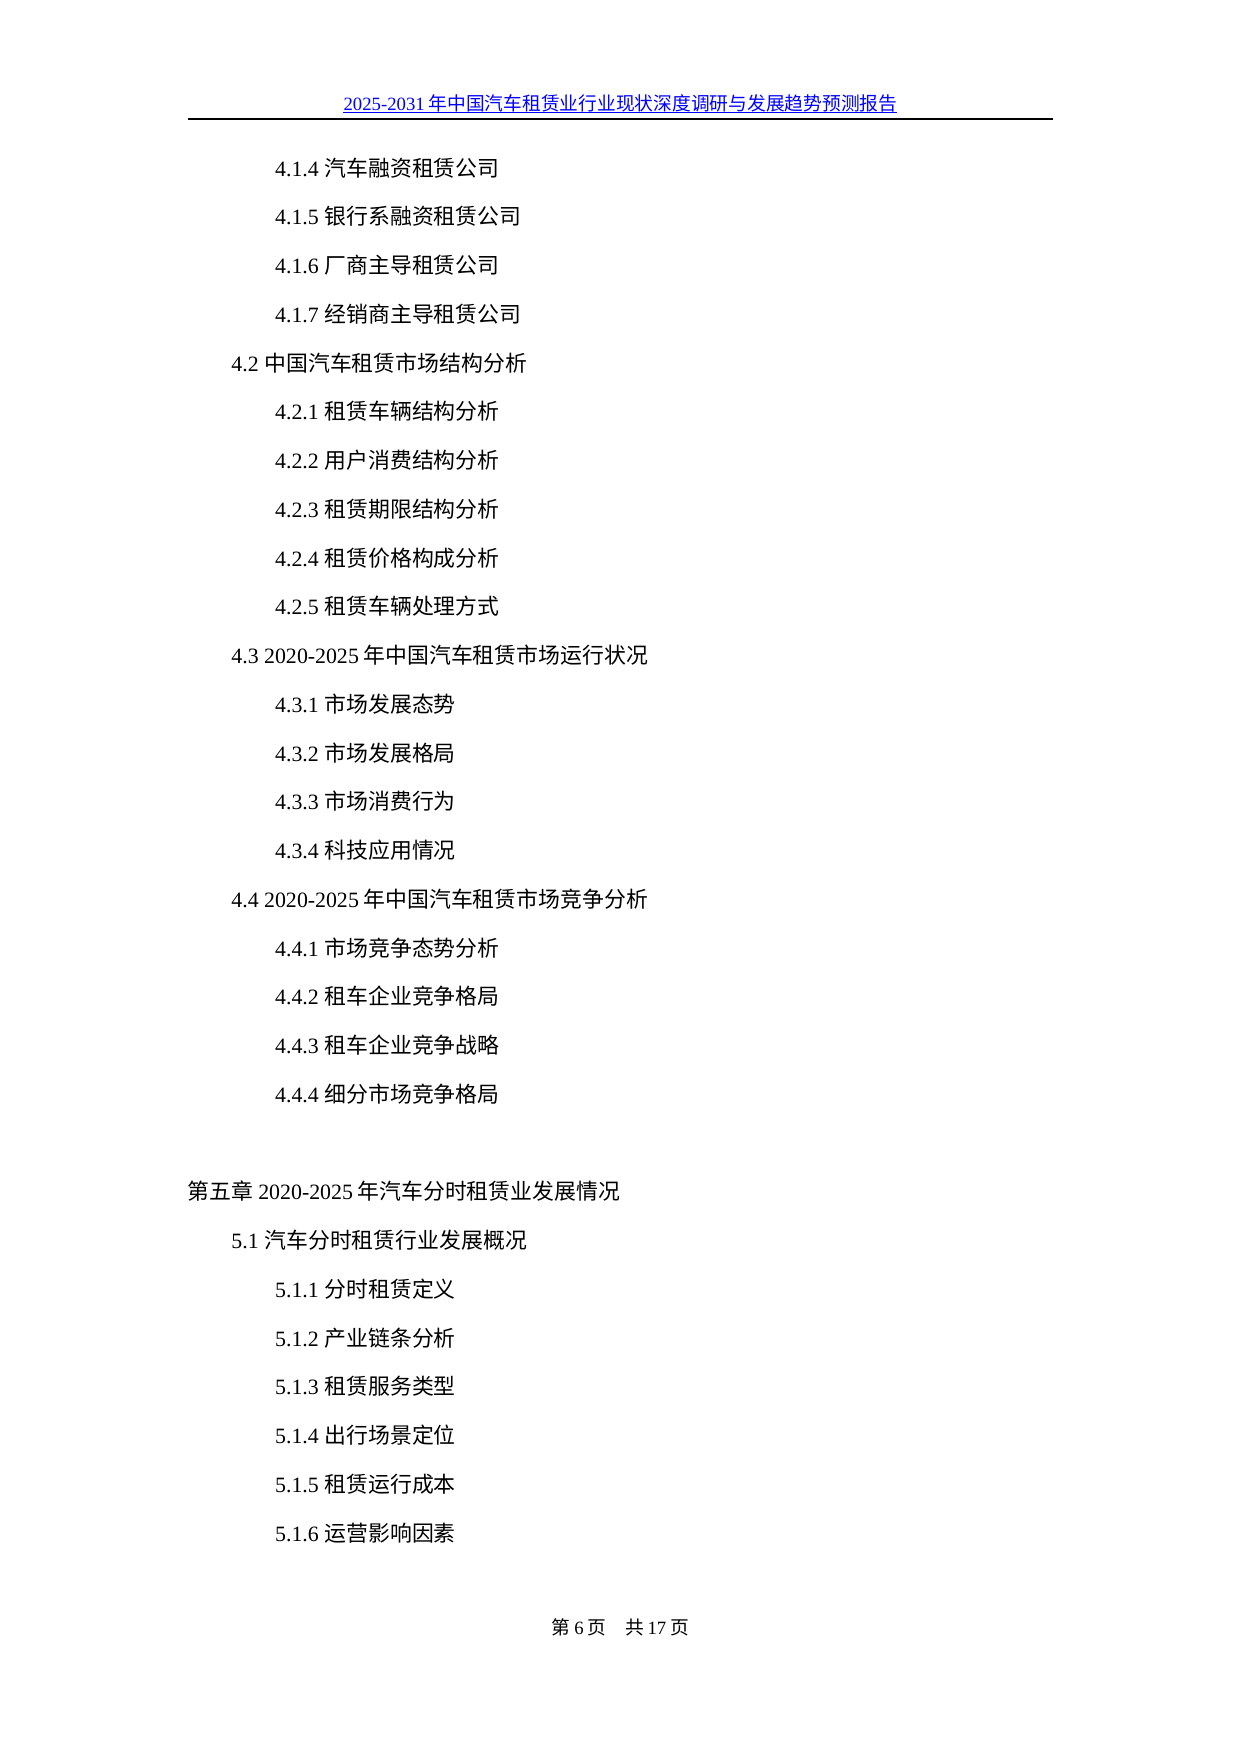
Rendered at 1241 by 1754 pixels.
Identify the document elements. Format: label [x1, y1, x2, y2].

text [187, 150, 1053, 1548]
